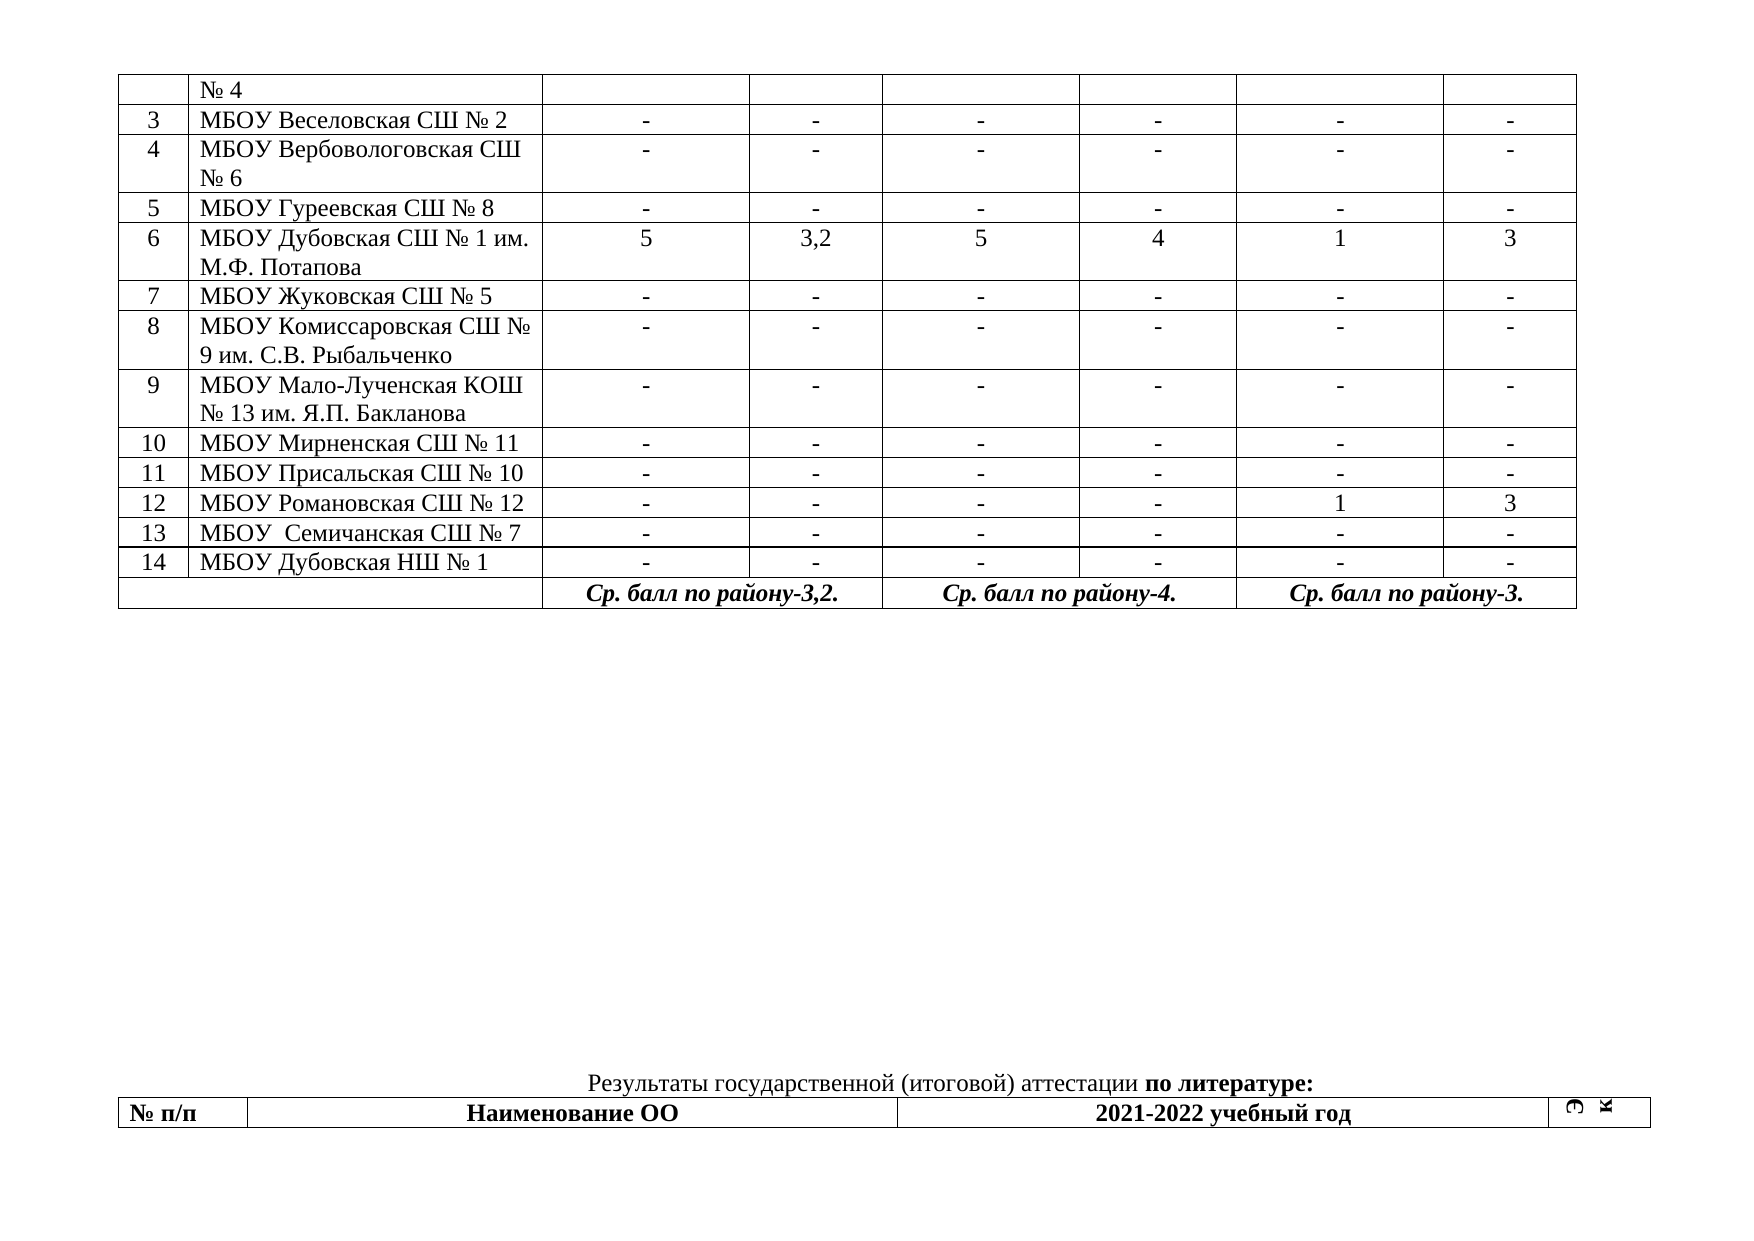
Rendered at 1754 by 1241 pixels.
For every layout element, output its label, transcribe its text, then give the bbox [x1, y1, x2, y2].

table_cell - [1237, 370, 1443, 427]
table_cell - [1237, 193, 1443, 222]
table_cell - [883, 105, 1079, 133]
table_cell 5 [543, 223, 749, 280]
table_cell - [1444, 105, 1576, 133]
table_cell - [543, 518, 749, 546]
table_cell - [750, 428, 882, 457]
table_cell - [1080, 370, 1236, 427]
table_cell - [1444, 311, 1576, 369]
table_cell - [883, 370, 1079, 427]
table_cell 12 [119, 488, 188, 517]
table_cell - [1080, 75, 1236, 104]
table_cell - [883, 193, 1079, 222]
table_cell 5 [119, 193, 188, 222]
table_cell - [883, 518, 1079, 546]
table_cell МБОУ Романовская СШ № 12 [189, 488, 542, 517]
table_cell - [1444, 458, 1576, 487]
table_cell - [750, 518, 882, 546]
table_cell 1 [1237, 488, 1443, 517]
table_cell - [543, 75, 749, 104]
table_cell - [883, 135, 1079, 192]
table_cell МБОУ Мирненская СШ № 11 [189, 428, 542, 457]
table_cell - [750, 488, 882, 517]
table_cell МБОУ Гуреевская СШ № 8 [189, 193, 542, 222]
table_cell 3 [1444, 223, 1576, 280]
table_cell - [1237, 428, 1443, 457]
table_cell - [543, 548, 749, 577]
table_cell - [1237, 105, 1443, 133]
table_cell - [1080, 428, 1236, 457]
table_cell - [1237, 135, 1443, 192]
table_cell МБОУ Присальская СШ № 10 [189, 458, 542, 487]
table_cell - [883, 488, 1079, 517]
table_cell - [1237, 311, 1443, 369]
table_cell 14 [119, 548, 188, 577]
table_cell - [1080, 135, 1236, 192]
table_cell - [1080, 518, 1236, 546]
table_cell - [543, 370, 749, 427]
table_cell - [750, 370, 882, 427]
table_cell - [883, 311, 1079, 369]
table_cell - [750, 193, 882, 222]
table_cell 1 [1237, 223, 1443, 280]
table_cell МБОУ Дубовская СШ № 1 им. М.Ф. Потапова [189, 223, 542, 280]
table_cell - [750, 281, 882, 310]
table_cell 3 [1444, 488, 1576, 517]
table_cell - [1237, 75, 1443, 104]
table_cell - [1444, 281, 1576, 310]
table_cell Ср. балл по району-3,2. [543, 578, 882, 607]
table_cell - [1444, 518, 1576, 546]
table_header № п/п [119, 1098, 247, 1127]
table_cell - [543, 135, 749, 192]
table_cell - [750, 548, 882, 577]
table_cell Ср. балл по району-4. [883, 578, 1236, 607]
table_cell - [1444, 193, 1576, 222]
table_cell - [1237, 281, 1443, 310]
table_cell 8 [119, 311, 188, 369]
table_cell 9 [119, 370, 188, 427]
table_header Наименование ОО [248, 1098, 897, 1127]
table_cell - [1080, 548, 1236, 577]
table_cell МБОУ Семичанская СШ № 7 [189, 518, 542, 546]
table_cell - [1237, 518, 1443, 546]
table_cell - [543, 193, 749, 222]
table_cell 4 [119, 135, 188, 192]
table_cell 4 [1080, 223, 1236, 280]
table_cell - [883, 428, 1079, 457]
table_cell 5 [883, 223, 1079, 280]
table_cell - [1080, 458, 1236, 487]
table_cell МБОУ Веселовская СШ № 2 [189, 105, 542, 133]
table_cell - [1080, 105, 1236, 133]
table_cell [119, 578, 542, 607]
table_cell - [750, 311, 882, 369]
table_cell 3,2 [750, 223, 882, 280]
table_cell МБОУ Комиссаровская СШ № 9 им. С.В. Рыбальченко [189, 311, 542, 369]
table_cell МБОУ Мало-Лученская КОШ № 13 им. Я.П. Бакланова [189, 370, 542, 427]
table_cell - [883, 548, 1079, 577]
table_cell - [543, 105, 749, 133]
table_cell 7 [119, 281, 188, 310]
table_cell 11 [119, 458, 188, 487]
table_cell 2 [119, 75, 188, 104]
table_cell - [543, 281, 749, 310]
table_cell МБОУ Вербовологовская СШ № 6 [189, 135, 542, 192]
table_cell - [883, 281, 1079, 310]
table_cell - [1237, 548, 1443, 577]
table_header 2021-2022 учебный год [898, 1098, 1548, 1127]
table_cell - [1080, 193, 1236, 222]
table_cell МБОУ Жуковская СШ № 5 [189, 281, 542, 310]
table_cell - [1444, 548, 1576, 577]
table_cell 6 [119, 223, 188, 280]
table_cell - [543, 428, 749, 457]
table_cell - [883, 75, 1079, 104]
table_cell - [1080, 488, 1236, 517]
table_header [1549, 1098, 1650, 1127]
table_cell - [543, 311, 749, 369]
table_cell - [1444, 370, 1576, 427]
table_cell - [750, 135, 882, 192]
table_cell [189, 75, 542, 104]
table_cell - [750, 458, 882, 487]
table_cell МБОУ Дубовская НШ № 1 [189, 548, 542, 577]
table_cell - [1444, 428, 1576, 457]
text Результаты государственной (итоговой) аттестации по литературе: [118, 1068, 1710, 1097]
table_cell - [1080, 311, 1236, 369]
table_cell 13 [119, 518, 188, 546]
table_cell 3 [119, 105, 188, 133]
table_cell - [750, 75, 882, 104]
table_cell - [883, 458, 1079, 487]
table_cell Ср. балл по району-3. [1237, 578, 1576, 607]
table_cell - [1080, 281, 1236, 310]
table_cell 10 [119, 428, 188, 457]
table_cell - [543, 458, 749, 487]
table_cell - [1444, 75, 1576, 104]
table_cell - [750, 105, 882, 133]
table_cell - [1444, 135, 1576, 192]
table_cell - [1237, 458, 1443, 487]
table_cell - [543, 488, 749, 517]
